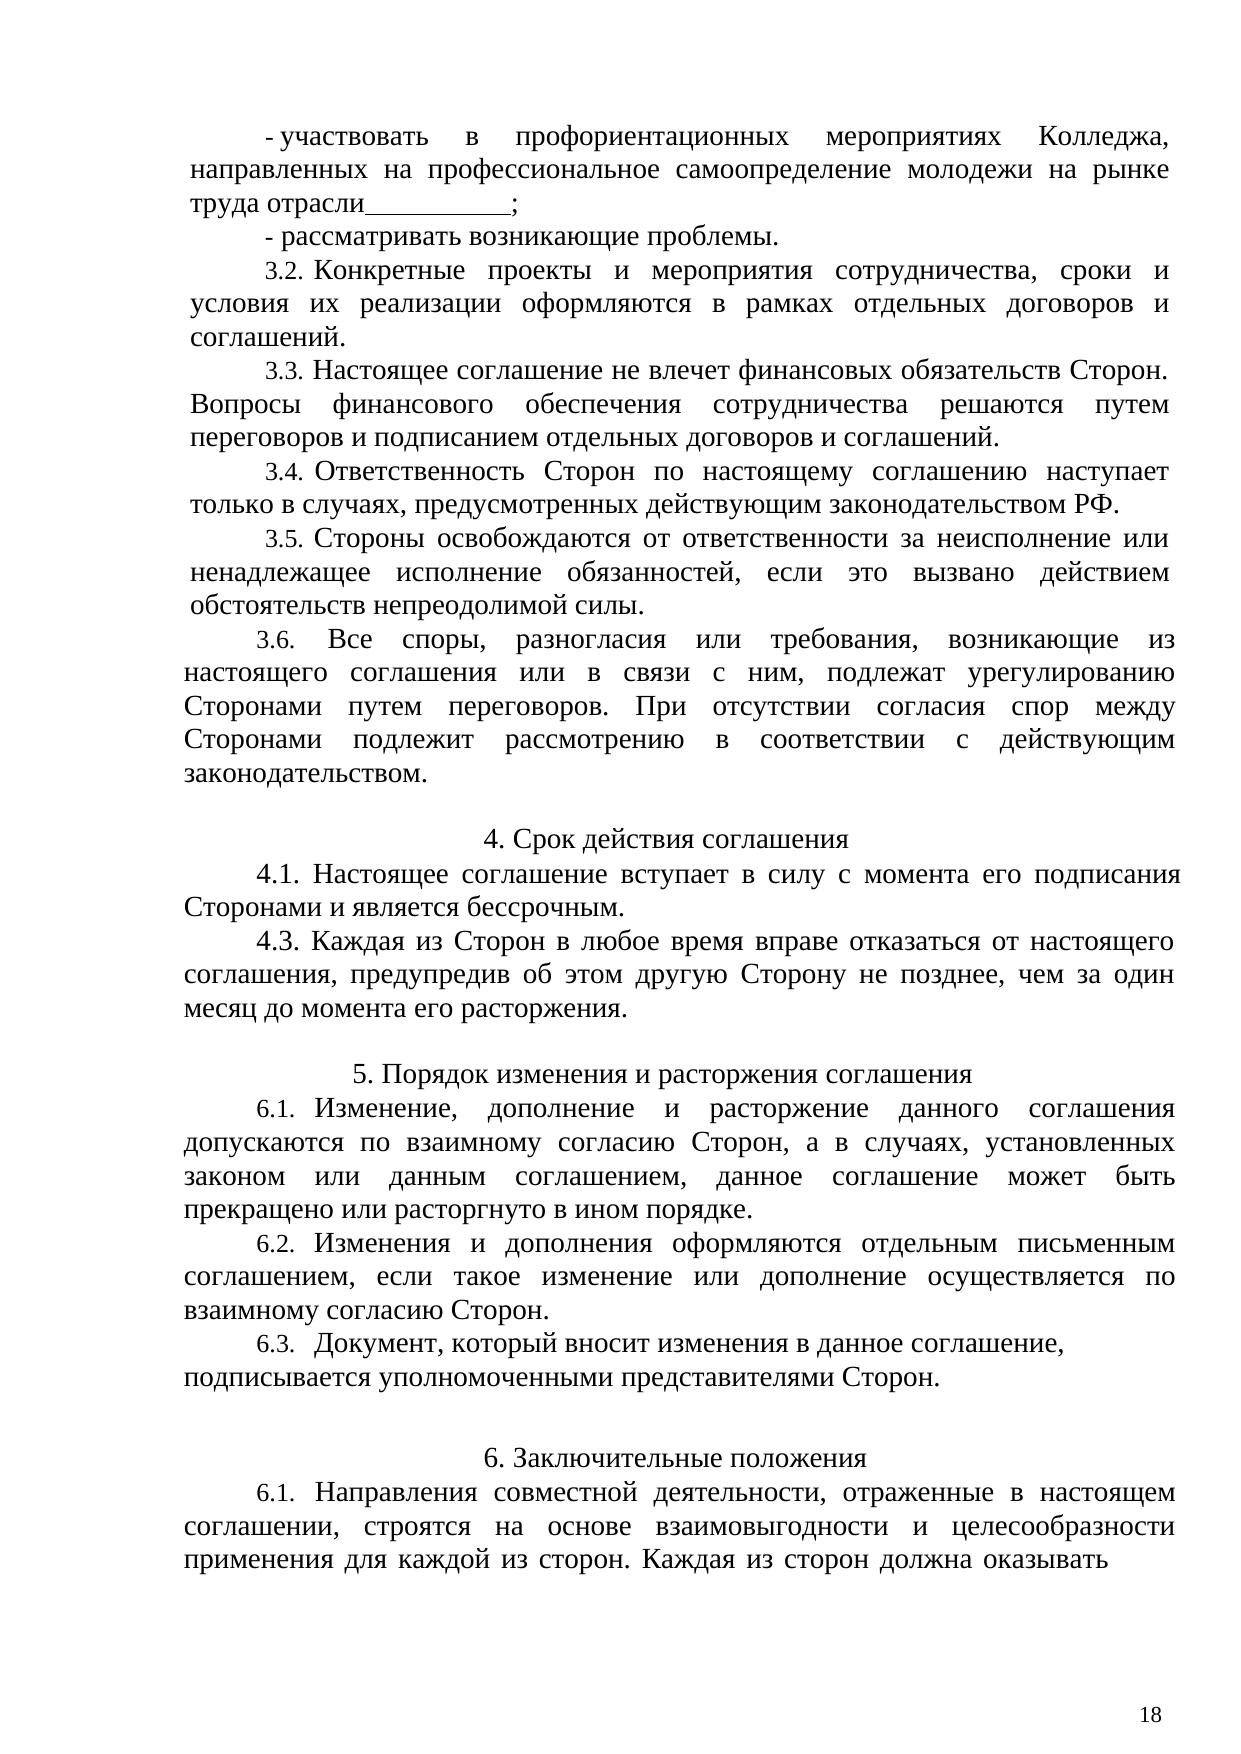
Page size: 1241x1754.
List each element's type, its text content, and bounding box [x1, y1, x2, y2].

list Документ, который вносит изменения в данное соглашение, подписывается уполномоченными представителями Сторон. [183, 1325, 1065, 1392]
text 4.3. Каждая из Сторон в любое время вправе отказаться от настоящего соглашения, предупредив об этом другую Сторону не позднее, чем за один месяц до момента его расторжения. [183, 923, 1175, 1023]
list Стороны освобождаются от ответственности за неисполнение или ненадлежащее исполнение обязанностей, если это вызвано действием обстоятельств непреодолимой силы. [190, 520, 1169, 621]
text 4.1. Настоящее соглашение вступает в силу с момента его подписания Сторонами и является бессрочным. [183, 856, 1182, 923]
list Изменения и дополнения оформляются отдельным письменным соглашением, если такое изменение или дополнение осуществляется по взаимному согласию Сторон. [183, 1225, 1176, 1325]
list Все споры, разногласия или требования, возникающие из настоящего соглашения или в связи с ним, подлежат урегулированию Сторонами путем переговоров. При отсутствии согласия спор между Сторонами подлежит рассмотрению в соответствии с действующим законодательством. [183, 621, 1176, 789]
list Конкретные проекты и мероприятия сотрудничества, сроки и условия их реализации оформляются в рамках отдельных договоров и соглашений. [190, 252, 1169, 352]
list рассматривать возникающие проблемы. [264, 218, 1192, 252]
list Ответственность Сторон по настоящему соглашению наступает только в случаях, предусмотренных действующим законодательством РФ. [190, 453, 1169, 520]
list Изменение, дополнение и расторжение данного соглашения допускаются по взаимному согласию Сторон, а в случаях, установленных законом или данным соглашением, данное соглашение может быть прекращено или расторгнуто в ином порядке. [183, 1091, 1176, 1225]
list Срок действия соглашения [483, 822, 1192, 856]
list Настоящее соглашение не влечет финансовых обязательств Сторон. Вопросы финансового обеспечения сотрудничества решаются путем переговоров и подписанием отдельных договоров и соглашений. [190, 352, 1169, 453]
list Заключительные положения [483, 1441, 1192, 1474]
list Направления совместной деятельности, отраженные в настоящем соглашении, строятся на основе взаимовыгодности и целесообразности применения для каждой из сторон. Каждая из сторон должна оказывать [183, 1474, 1176, 1575]
list участвовать в профориентационных мероприятиях Колледжа, направленных на профессиональное самоопределение молодежи на рынке труда отрасли ; [190, 118, 1169, 218]
list Порядок изменения и расторжения соглашения [352, 1057, 1192, 1091]
